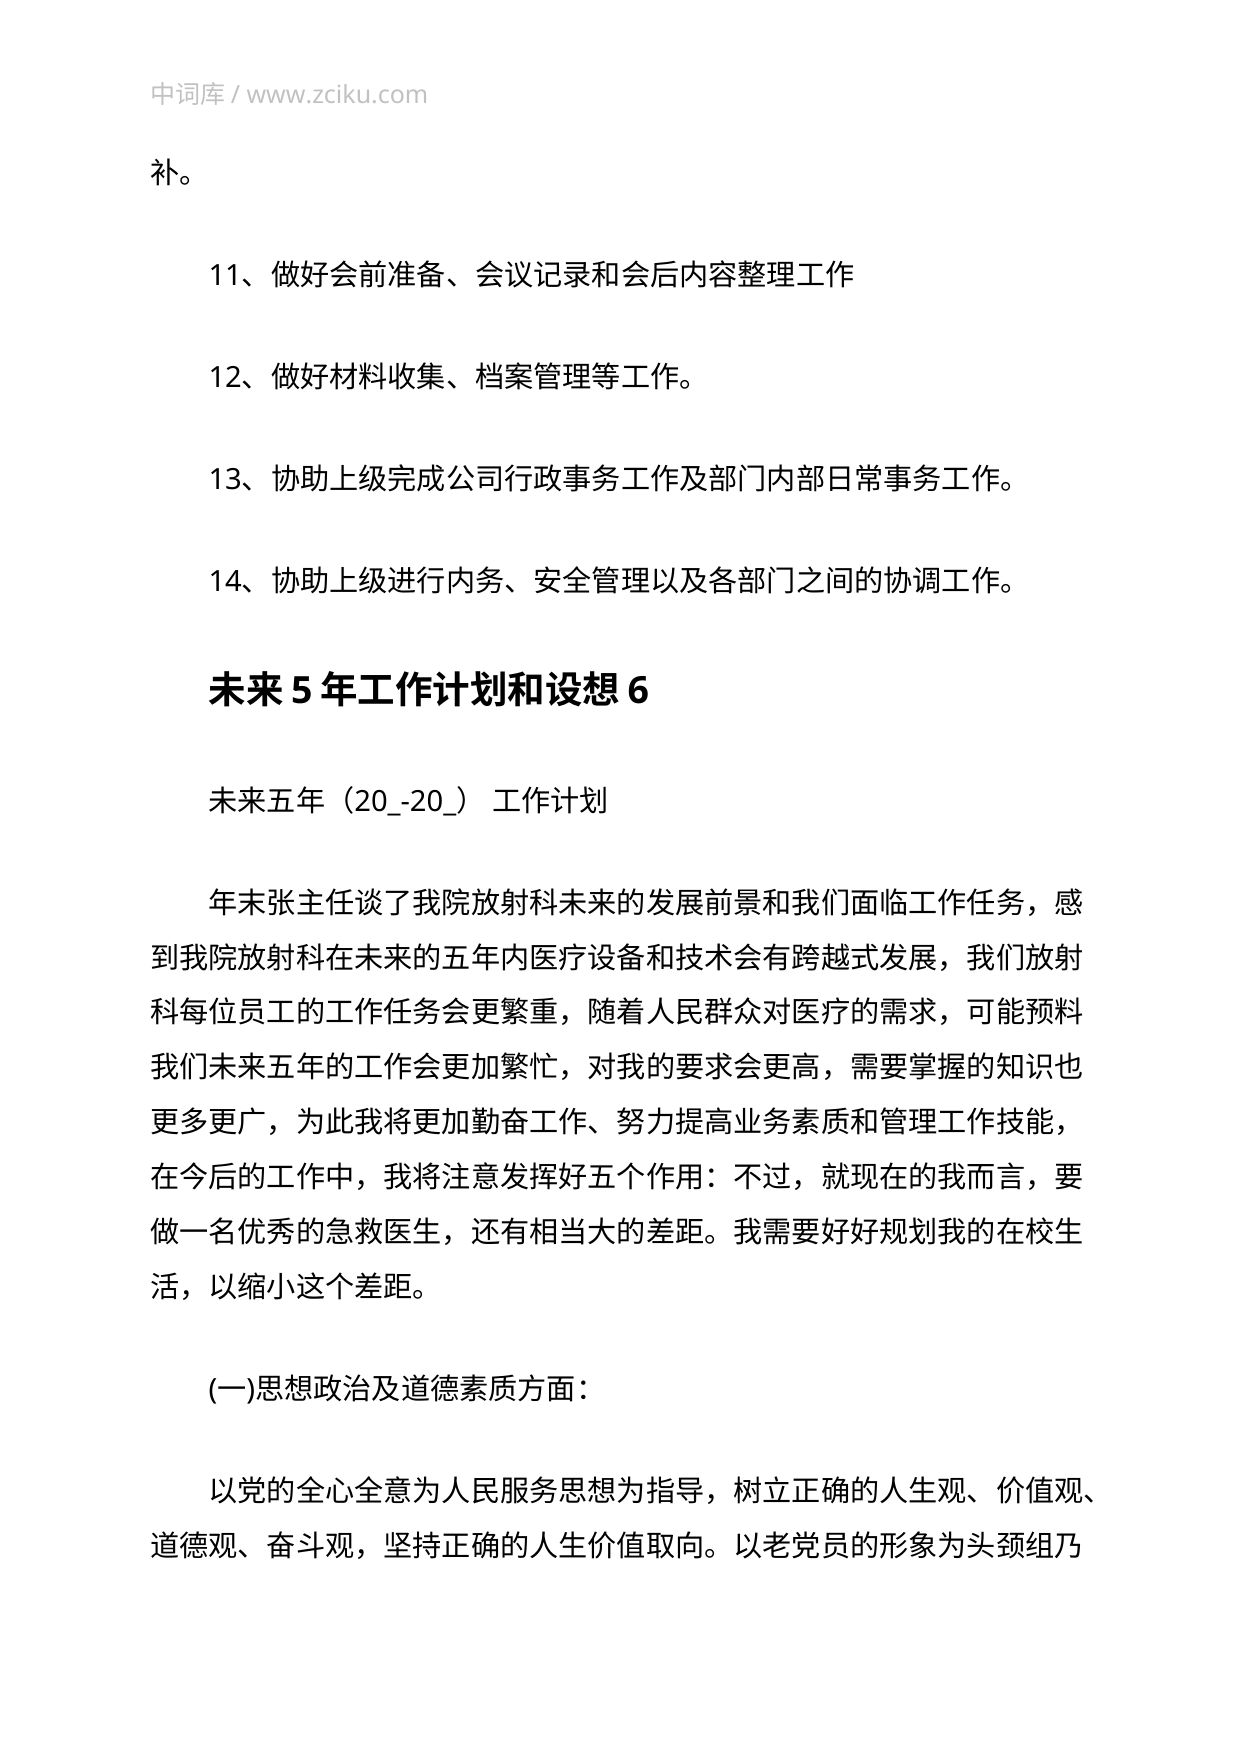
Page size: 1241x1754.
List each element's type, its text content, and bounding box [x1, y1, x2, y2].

text 未来五年（20_-20_） 工作计划 [150, 777, 1090, 820]
text 年末张主任谈了我院放射科未来的发展前景和我们面临工作任务，感到我院放射科在未来的五年内医疗设备和技术会有跨越式发展，我们放射科每位员工的工作任务会更繁重，随着人民群众对医疗的需求，可能预料我们未来五年的工作会更加繁忙，对我的要求会更高，需要掌握的知识也更多更广，为此我将更加勤奋工作、努力提高业务素质和管理工作技能，在今后的工作中，我将注意发挥好五个作用：不过，就现在的我而言，要做一名优秀的急救医生，还有相当大的差距。我需要好好规划我的在校生活，以缩小这个差距。 [150, 879, 1090, 1306]
text 未来5年工作计划和设想6 [150, 660, 1090, 714]
text 14、协助上级进行内务、安全管理以及各部门之间的协调工作。 [150, 558, 1090, 600]
text 11、做好会前准备、会议记录和会后内容整理工作 [150, 252, 1090, 294]
text 13、协助上级完成公司行政事务工作及部门内部日常事务工作。 [150, 456, 1090, 498]
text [150, 1467, 1090, 1564]
text (一)思想政治及道德素质方面： [150, 1365, 1090, 1408]
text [150, 150, 1090, 192]
text 12、做好材料收集、档案管理等工作。 [150, 354, 1090, 396]
